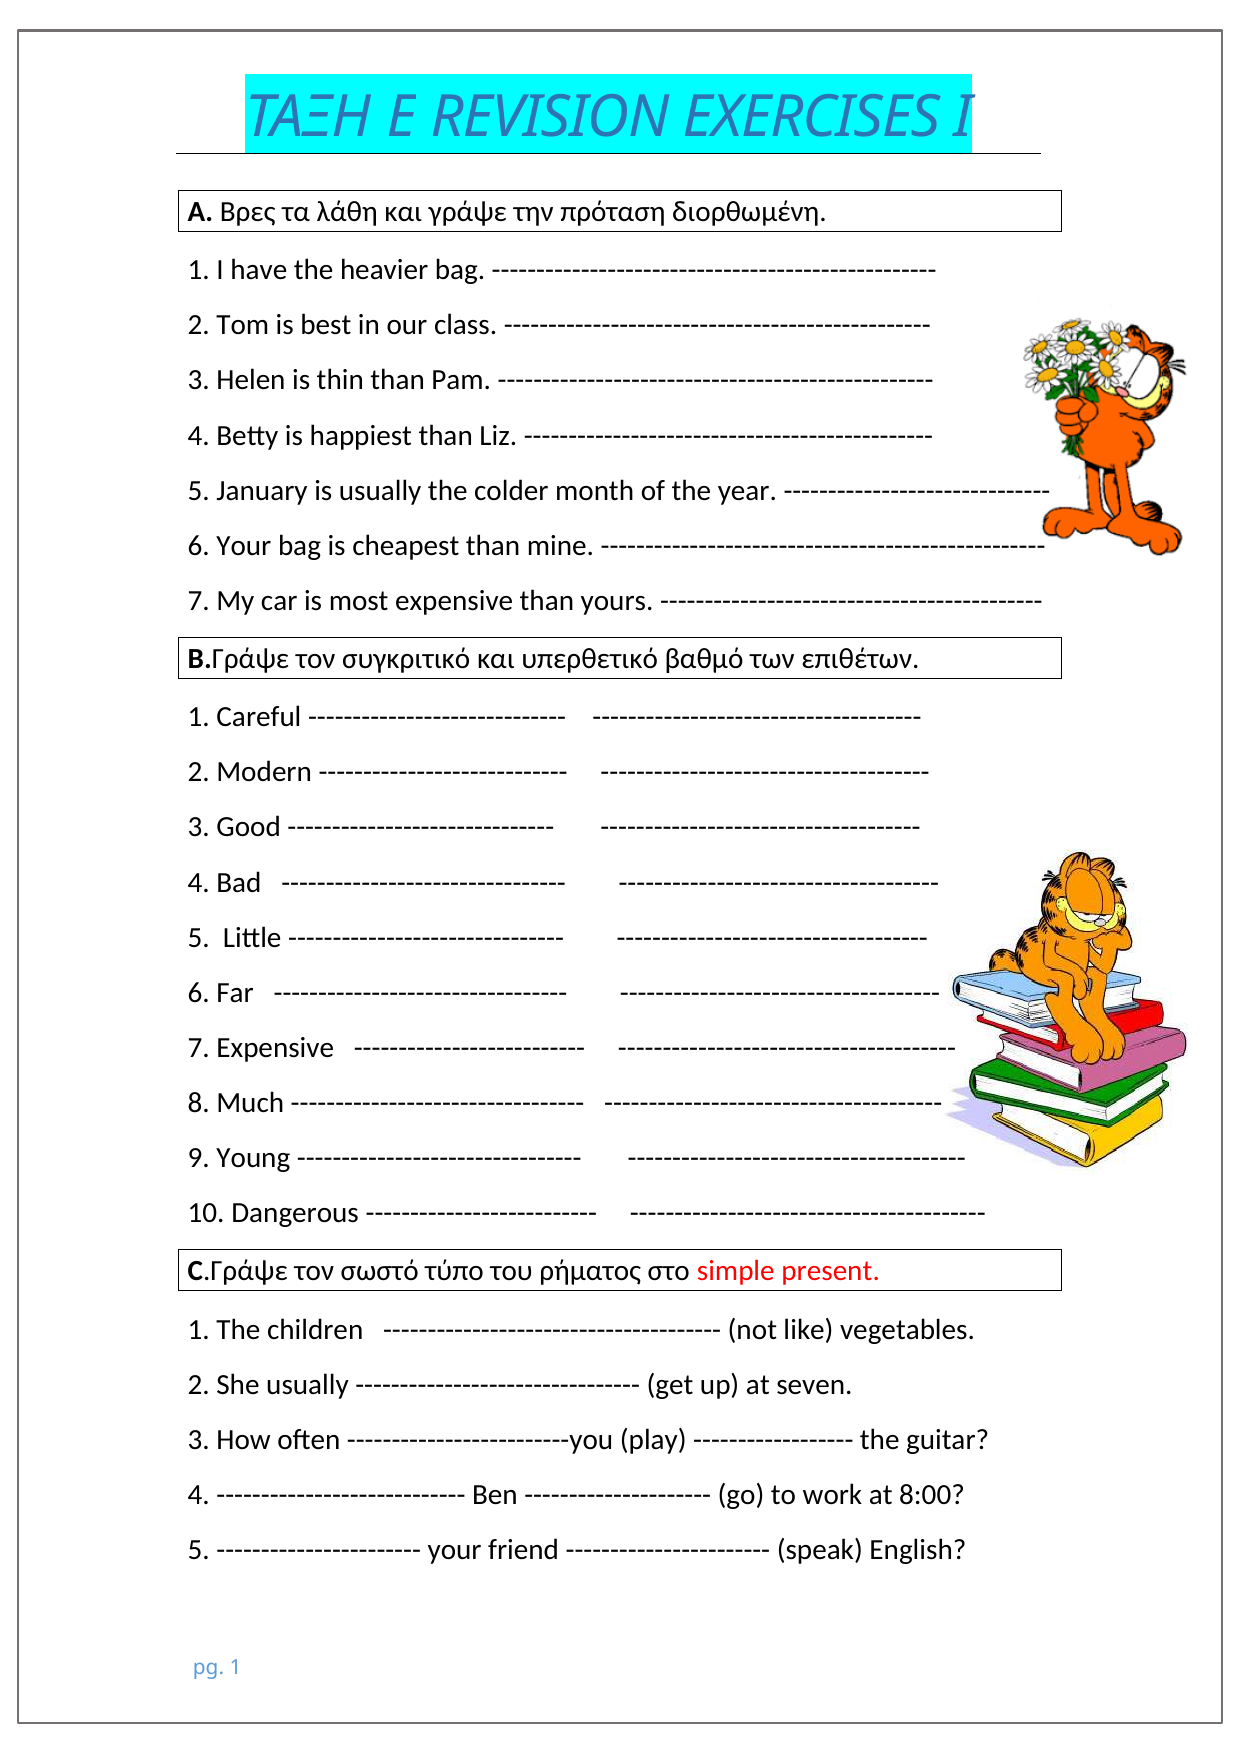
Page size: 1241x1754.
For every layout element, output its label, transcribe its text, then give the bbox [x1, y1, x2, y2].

text 3. Helen is thin than Pam. ------------------------------------------------- [187, 361, 1053, 397]
text 5. ----------------------- your friend ----------------------- (speak) English? [187, 1531, 1053, 1567]
text 3. Good ------------------------------ ------------------------------------ [187, 808, 1053, 844]
text 2. Modern ---------------------------- ------------------------------------- [187, 753, 1053, 789]
text 1. Careful ----------------------------- ------------------------------------- [187, 698, 1053, 734]
text 2. She usually -------------------------------- (get up) at seven. [187, 1366, 1053, 1401]
text 4. Bad -------------------------------- ------------------------------------ [187, 864, 1053, 899]
text 9. Young -------------------------------- -------------------------------------- [187, 1139, 1053, 1175]
text 10. Dangerous -------------------------- ---------------------------------------- [187, 1194, 1053, 1230]
text 6. Far --------------------------------- ------------------------------------ [187, 974, 1053, 1009]
text 6. Your bag is cheapest than mine. -------------------------------------------------- [187, 527, 1053, 562]
picture [940, 849, 1189, 1175]
text C.Γράψε τον σωστό τύπο του ρήματος στο simple present. [179, 1250, 1061, 1290]
text 4. Betty is happiest than Liz. ---------------------------------------------- [187, 417, 1053, 452]
text B.Γράψε τον συγκριτικό και υπερθετικό βαθμό των επιθέτων. [179, 638, 1061, 678]
text 1. The children -------------------------------------- (not like) vegetables. [187, 1311, 1053, 1346]
text 1. I have the heavier bag. -------------------------------------------------- [187, 251, 1053, 287]
text Α. Βρες τα λάθη και γράψε την πρόταση διορθωμένη. [179, 191, 1061, 231]
text 7. Expensive -------------------------- -------------------------------------- [187, 1029, 1053, 1064]
text 2. Tom is best in our class. ------------------------------------------------ [187, 306, 1053, 342]
text 5. Little ------------------------------- ----------------------------------- [187, 919, 1053, 954]
picture [979, 240, 1189, 562]
text 8. Much --------------------------------- -------------------------------------- [187, 1084, 1053, 1120]
text 5. January is usually the colder month of the year. ------------------------------ [187, 472, 1053, 507]
text 7. My car is most expensive than yours. ------------------------------------------- [187, 582, 1053, 617]
text 3. How often -------------------------you (play) ------------------ the guitar? [187, 1421, 1053, 1457]
text 4. ---------------------------- Ben --------------------- (go) to work at 8:00? [187, 1476, 1053, 1512]
